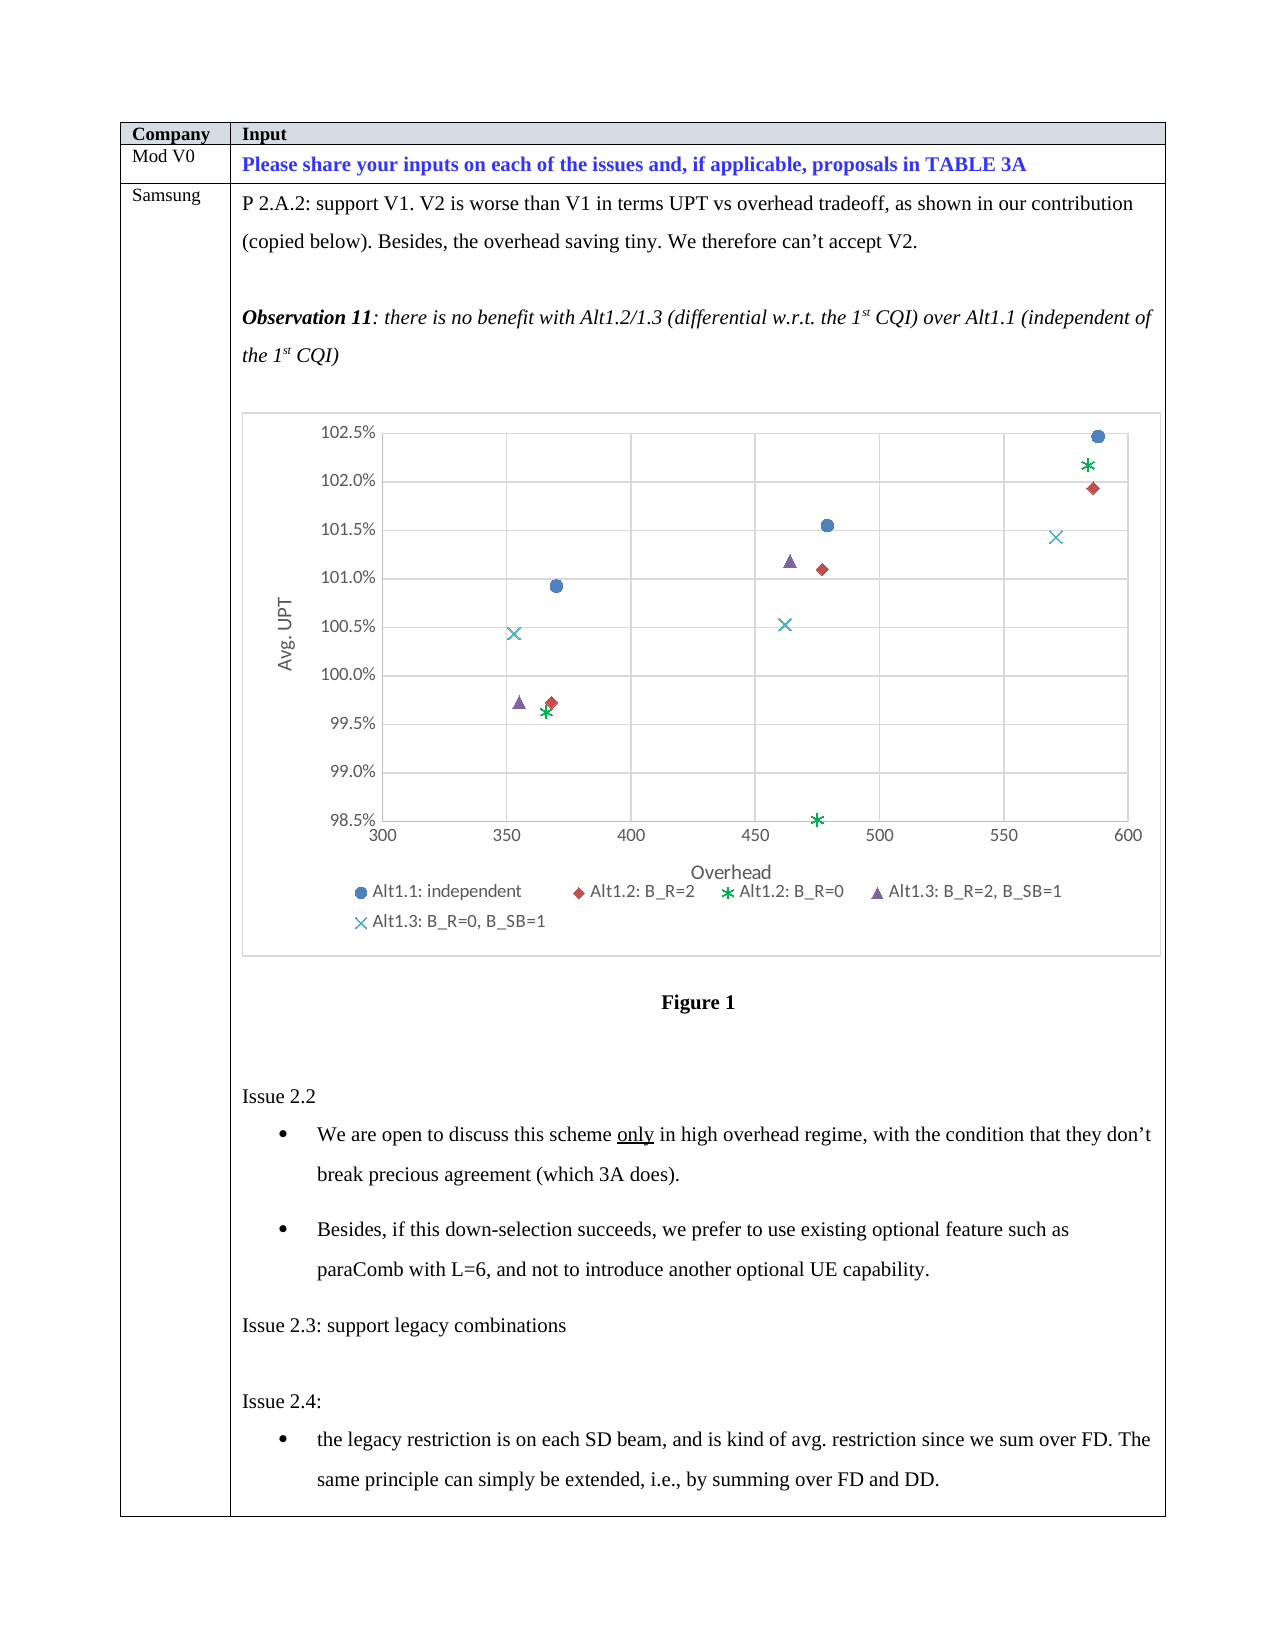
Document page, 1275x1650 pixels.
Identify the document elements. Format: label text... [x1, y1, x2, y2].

table_header Input [231, 123, 1165, 144]
table_header Company [121, 123, 230, 144]
table_cell Mod V0 [121, 145, 230, 183]
table_cell Please share your inputs on each of the issues and, if applicable, proposals in TABLE 3A [231, 145, 1165, 183]
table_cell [231, 184, 1165, 1516]
table_cell Samsung [121, 184, 230, 1516]
